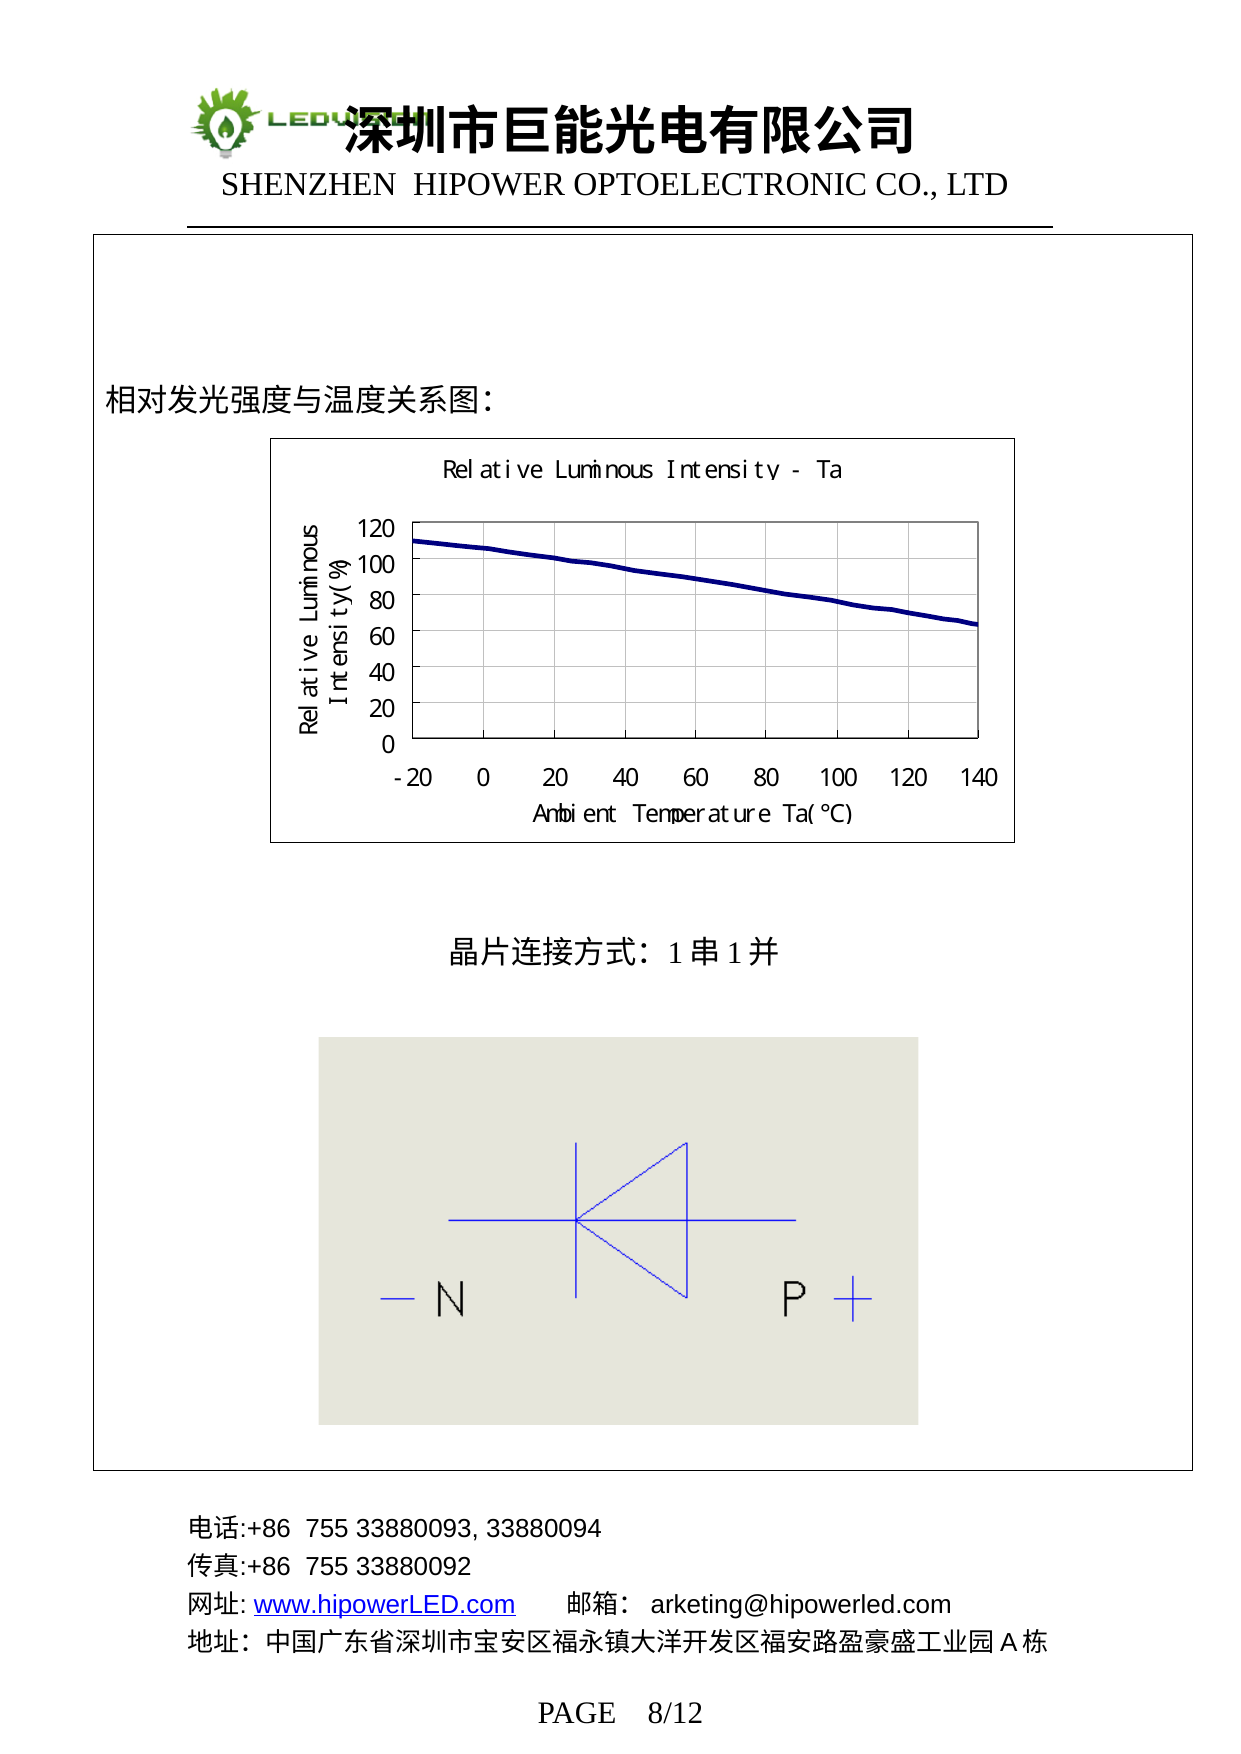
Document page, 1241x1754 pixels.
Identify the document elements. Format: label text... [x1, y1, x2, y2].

picture [187, 81, 442, 164]
table_cell 允许正向电流与温度关系图： 电流与电压关系图： 相对发光强度与温度关系图： 晶片连接方式：1串1并 成品尺寸图（MM）： （注:） 1、所有尺寸单位为毫米。 2、引脚的尺寸公差为±0.5mm，胶体宽度公差为±，其余的尺寸公差为±。 [94, 235, 1192, 1470]
picture [318, 1037, 919, 1425]
